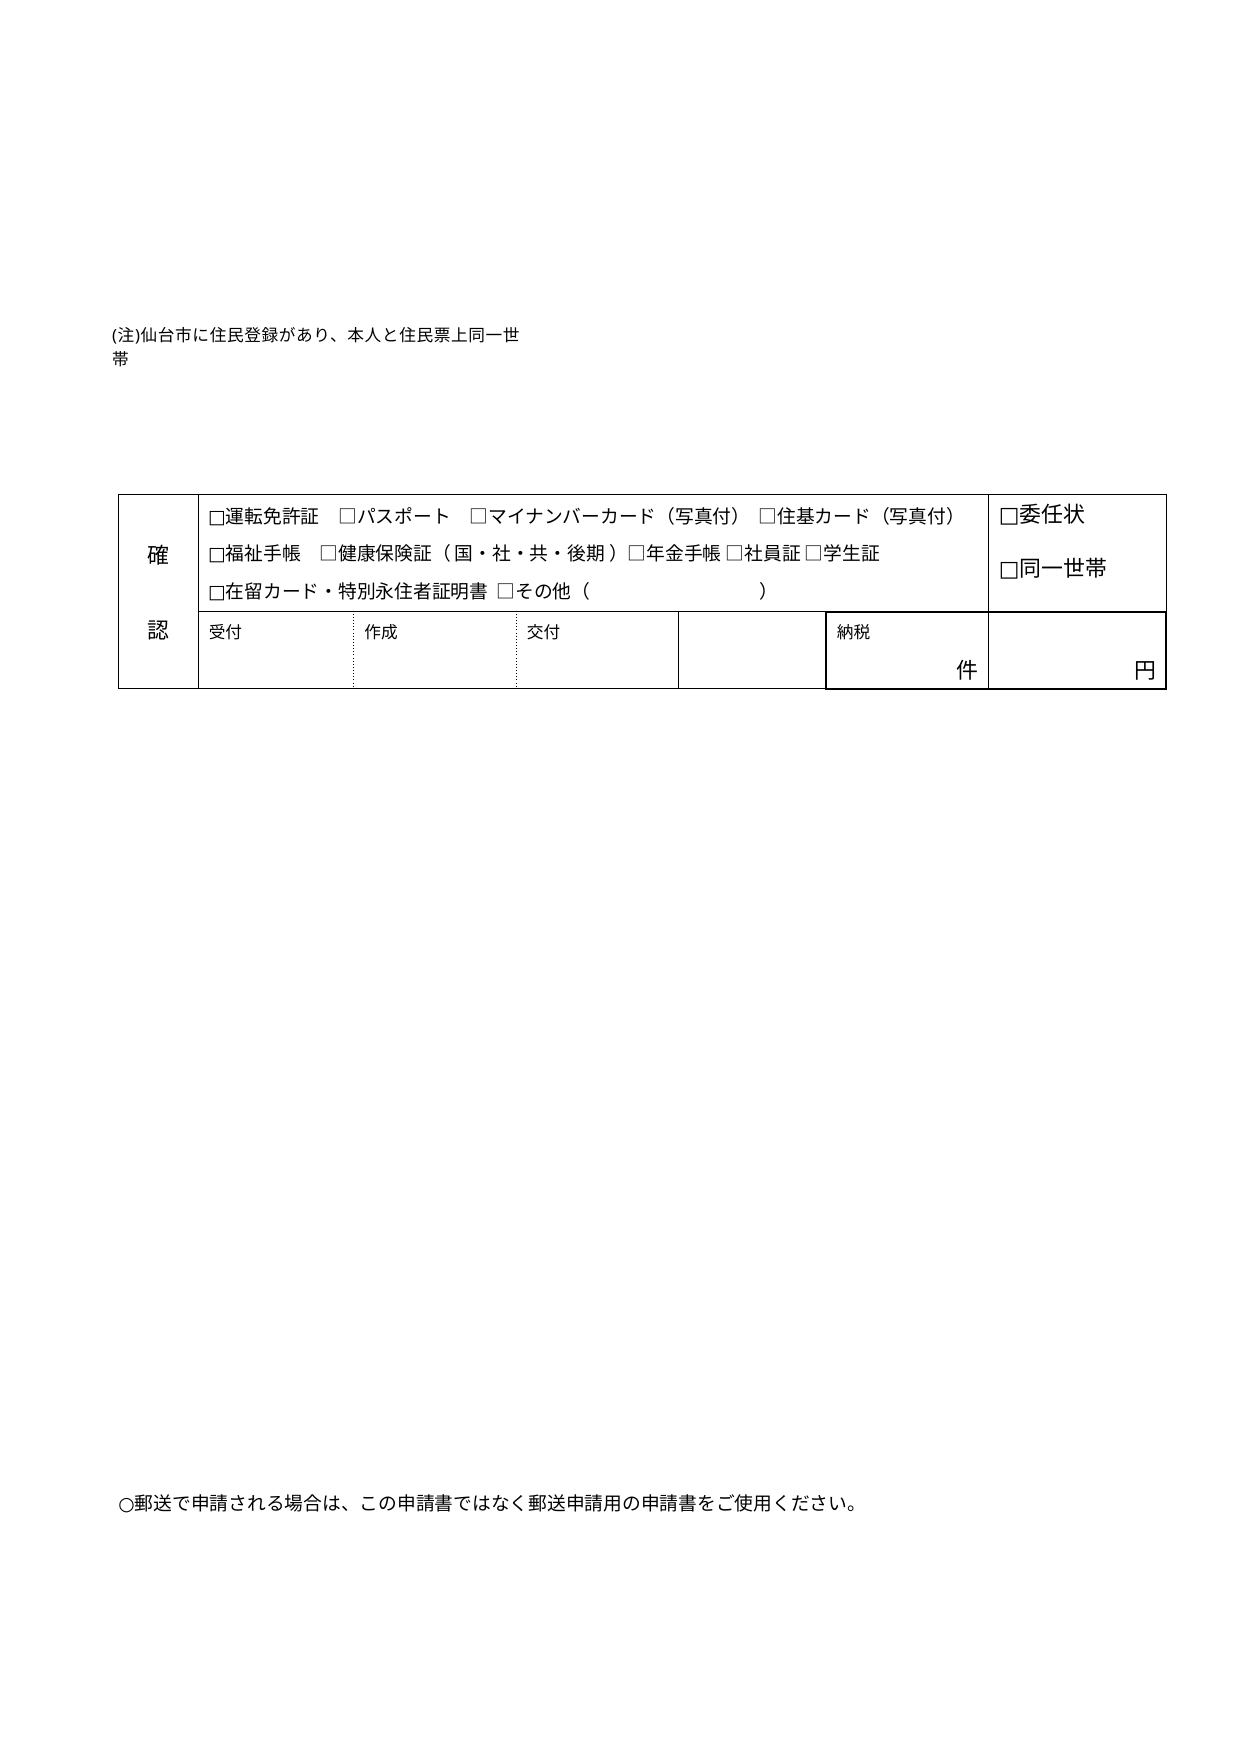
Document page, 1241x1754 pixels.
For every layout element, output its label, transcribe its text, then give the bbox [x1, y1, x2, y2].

table_cell 交付 [516, 612, 678, 688]
table_cell 納税 件 [827, 613, 988, 688]
table_header 確 認 [119, 495, 198, 688]
table_cell 作成 [354, 612, 516, 688]
table_header □運転免許証 □パスポート □マイナンバーカード（写真付） □住基カード（写真付） □福祉手帳 □健康保険証（ 国・社・共・後期 ）□年金手帳 □社員証 □学生証 □在留カード・特別永住者証明書 □その他（ ） [199, 495, 988, 611]
table_header □委任状 □同一世帯 [989, 495, 1166, 611]
table_cell 受付 [199, 612, 354, 688]
table_cell [679, 612, 825, 688]
table_cell 円 [989, 613, 1165, 688]
